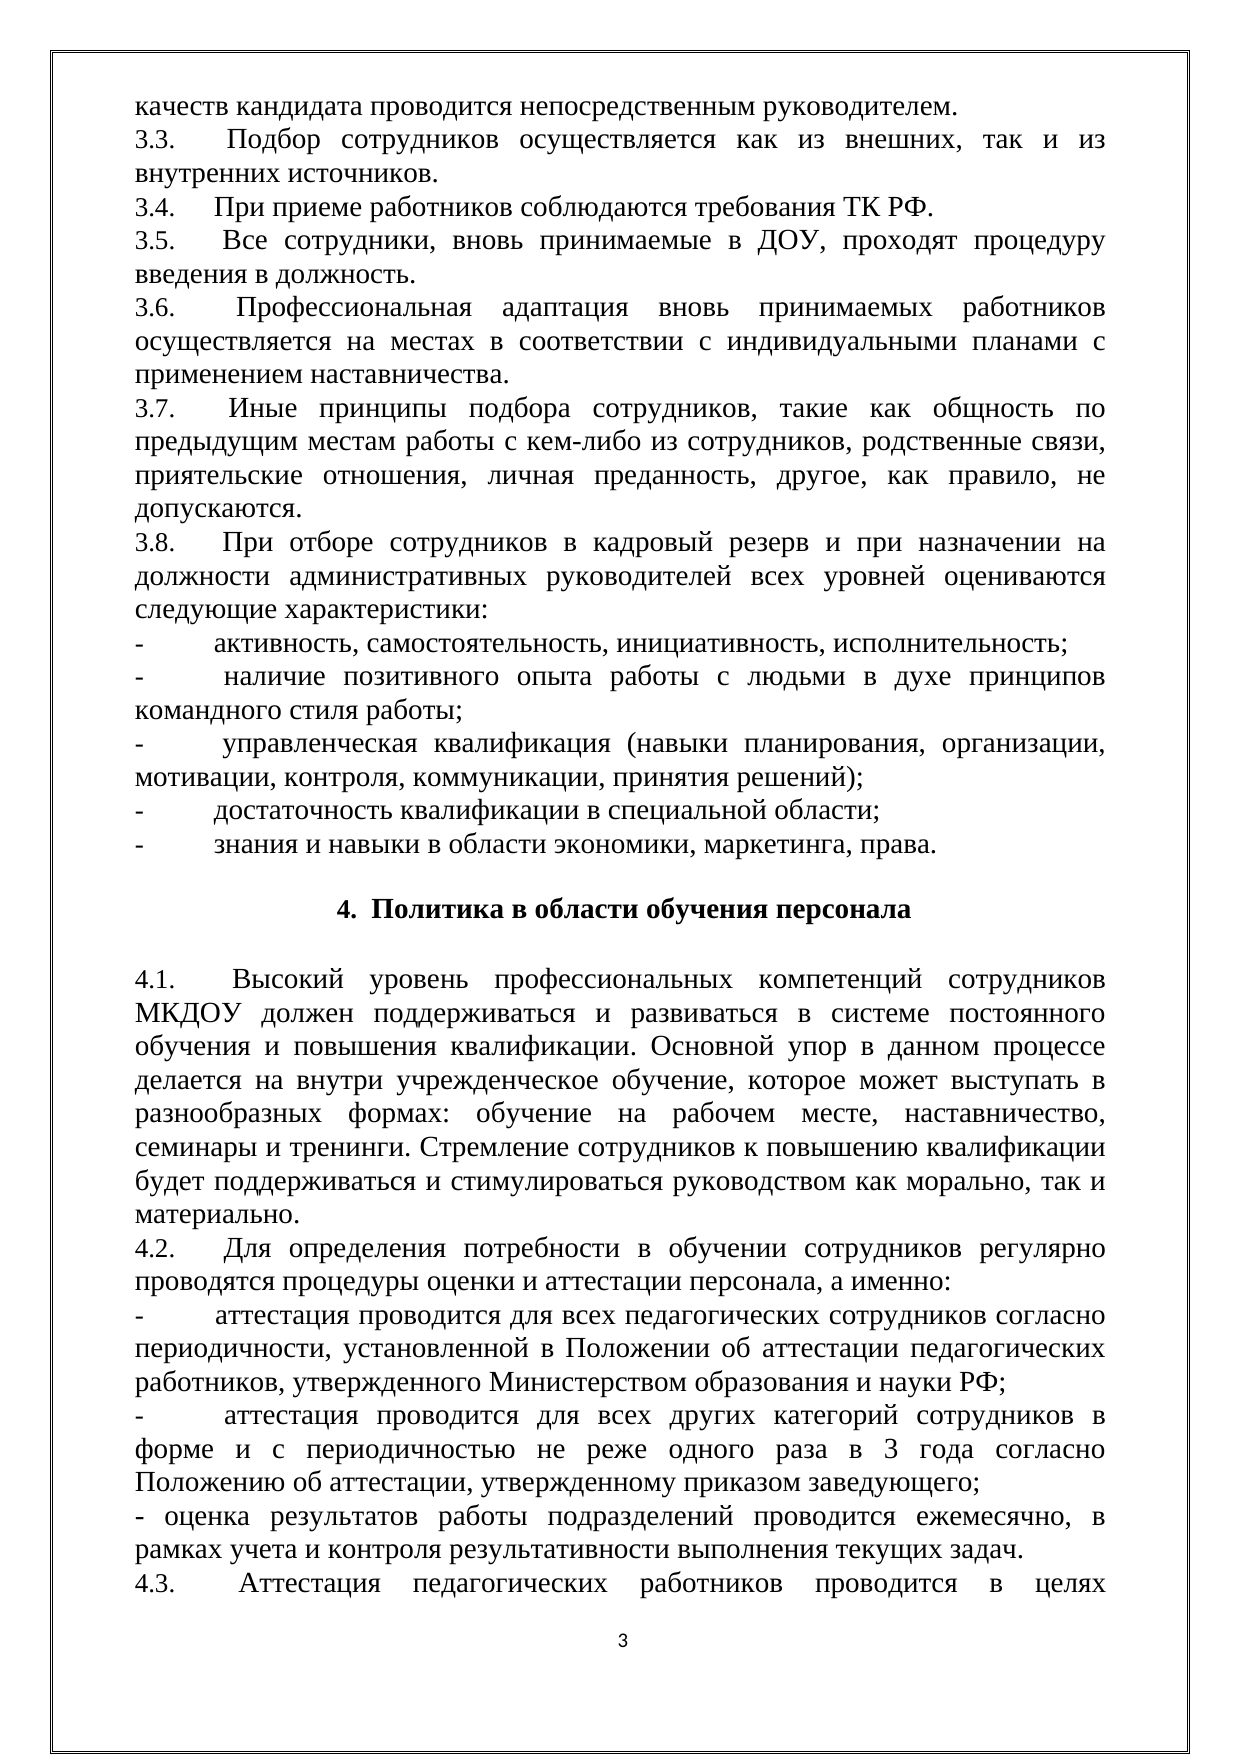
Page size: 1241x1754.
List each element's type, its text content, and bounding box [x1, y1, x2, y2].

list Для определения потребности в обучении сотрудников регулярно проводятся процедуры оценки и аттестации персонала, а именно: [134, 1230, 1107, 1297]
list управленческая квалификация (навыки планирования, организации, мотивации, контроля, коммуникации, принятия решений); [134, 726, 1107, 793]
list При отборе сотрудников в кадровый резерв и при назначении на должности административных руководителей всех уровней оцениваются следующие характеристики: [134, 525, 1107, 625]
list наличие позитивного опыта работы с людьми в духе принципов командного стиля работы; [134, 659, 1107, 726]
list аттестация проводится для всех педагогических сотрудников согласно периодичности, установленной в Положении об аттестации педагогических работников, утвержденного Министерством образования и науки РФ; [134, 1297, 1107, 1398]
list Подбор сотрудников осуществляется как из внешних, так и из внутренних источников. [134, 122, 1107, 189]
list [134, 1566, 1107, 1599]
list аттестация проводится для всех других категорий сотрудников в форме и с периодичностью не реже одного раза в 3 года согласно Положению об аттестации, утвержденному приказом заведующего; [134, 1398, 1107, 1498]
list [134, 89, 1107, 122]
list Профессиональная адаптация вновь принимаемых работников осуществляется на местах в соответствии с индивидуальными планами с применением наставничества. [134, 290, 1107, 391]
text - оценка результатов работы подразделений проводится ежемесячно, в рамках учета и контроля результативности выполнения текущих задач. [134, 1498, 1107, 1566]
list знания и навыки в области экономики, маркетинга, права. [134, 827, 1109, 860]
list При приеме работников соблюдаются требования ТК РФ. [134, 189, 1109, 223]
list достаточность квалификации в специальной области; [134, 793, 1109, 827]
list Политика в области обучения персонала [337, 896, 1109, 923]
list Иные принципы подбора сотрудников, такие как общность по предыдущим местам работы с кем-либо из сотрудников, родственные связи, приятельские отношения, личная преданность, другое, как правило, не допускаются. [134, 391, 1107, 525]
list Высокий уровень профессиональных компетенций сотрудников МКДОУ должен поддерживаться и развиваться в системе постоянного обучения и повышения квалификации. Основной упор в данном процессе делается на внутри учрежденческое обучение, которое может выступать в разнообразных формах: обучение на рабочем месте, наставничество, семинары и тренинги. Стремление сотрудников к повышению квалификации будет поддерживаться и стимулироваться руководством как морально, так и материально. [134, 962, 1107, 1230]
list активность, самостоятельность, инициативность, исполнительность; [134, 625, 1109, 659]
list Все сотрудники, вновь принимаемые в ДОУ, проходят процедуру введения в должность. [134, 223, 1107, 290]
